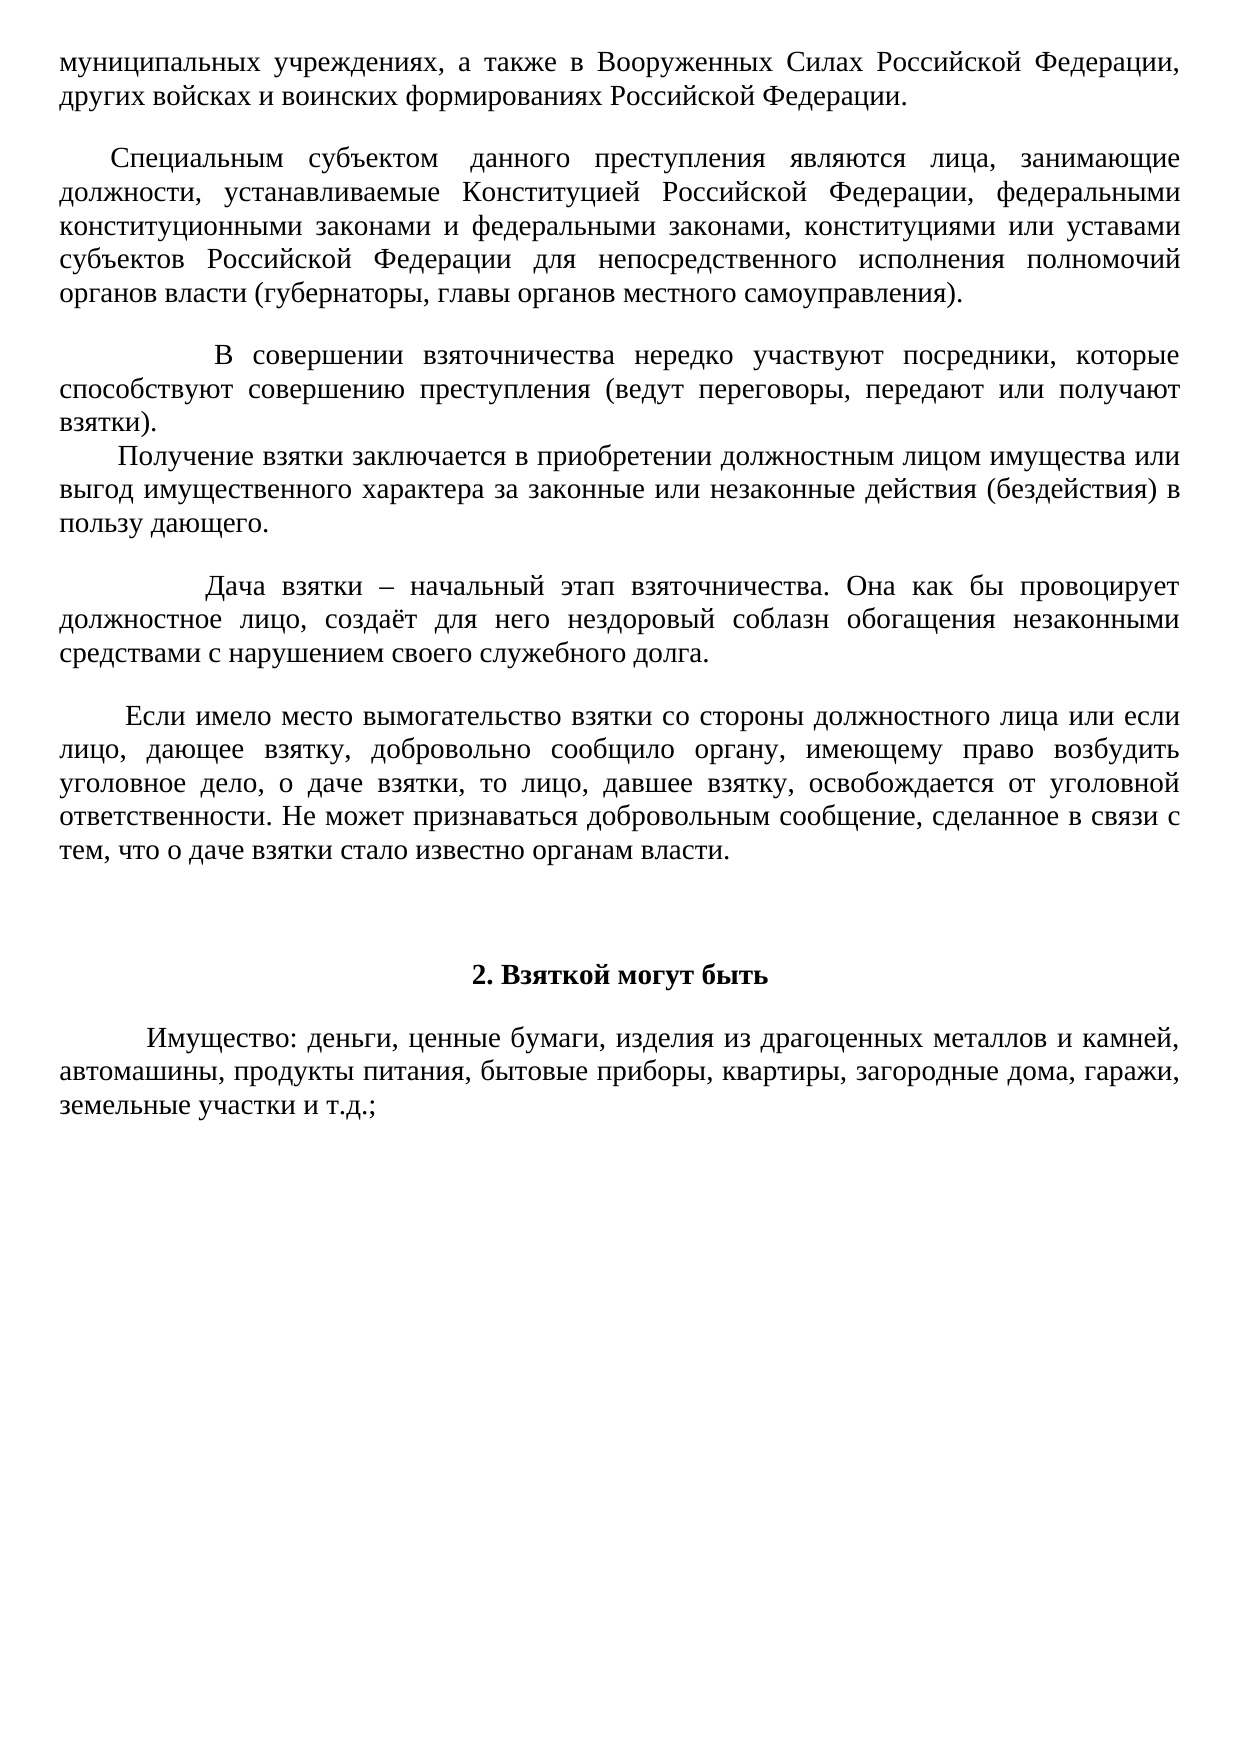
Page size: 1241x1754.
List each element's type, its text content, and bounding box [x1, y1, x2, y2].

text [59, 44, 1181, 111]
text Специальным субъектом данного преступления являются лица, занимающие должности, устанавливаемые Конституцией Российской Федерации, федеральными конституционными законами и федеральными законами, конституциями или уставами субъектов Российской Федерации для непосредственного исполнения полномочий органов власти (губернаторы, главы органов местного самоуправления). [59, 141, 1181, 308]
text В совершении взяточничества нередко участвуют посредники, которые способствуют совершению преступления (ведут переговоры, передают или получают взятки). Получение взятки заключается в приобретении должностным лицом имущества или выгод имущественного характера за законные или незаконные действия (бездействия) в пользу дающего. [59, 337, 1181, 539]
text Имущество: деньги, ценные бумаги, изделия из драгоценных металлов и камней, автомашины, продукты питания, бытовые приборы, квартиры, загородные дома, гаражи, земельные участки и т.д.; [59, 1020, 1181, 1121]
text Дача взятки – начальный этап взяточничества. Она как бы провоцирует должностное лицо, создаёт для него нездоровый соблазн обогащения незаконными средствами с нарушением своего служебного долга. [59, 568, 1181, 668]
text Если имело место вымогательство взятки со стороны должностного лица или если лицо, дающее взятку, добровольно сообщило органу, имеющему право возбудить уголовное дело, о даче взятки, то лицо, давшее взятку, освобождается от уголовной ответственности. Не может признаваться добровольным сообщение, сделанное в связи с тем, что о даче взятки стало известно органам власти. [59, 698, 1181, 865]
text 2. Взяткой могут быть [59, 957, 1181, 991]
